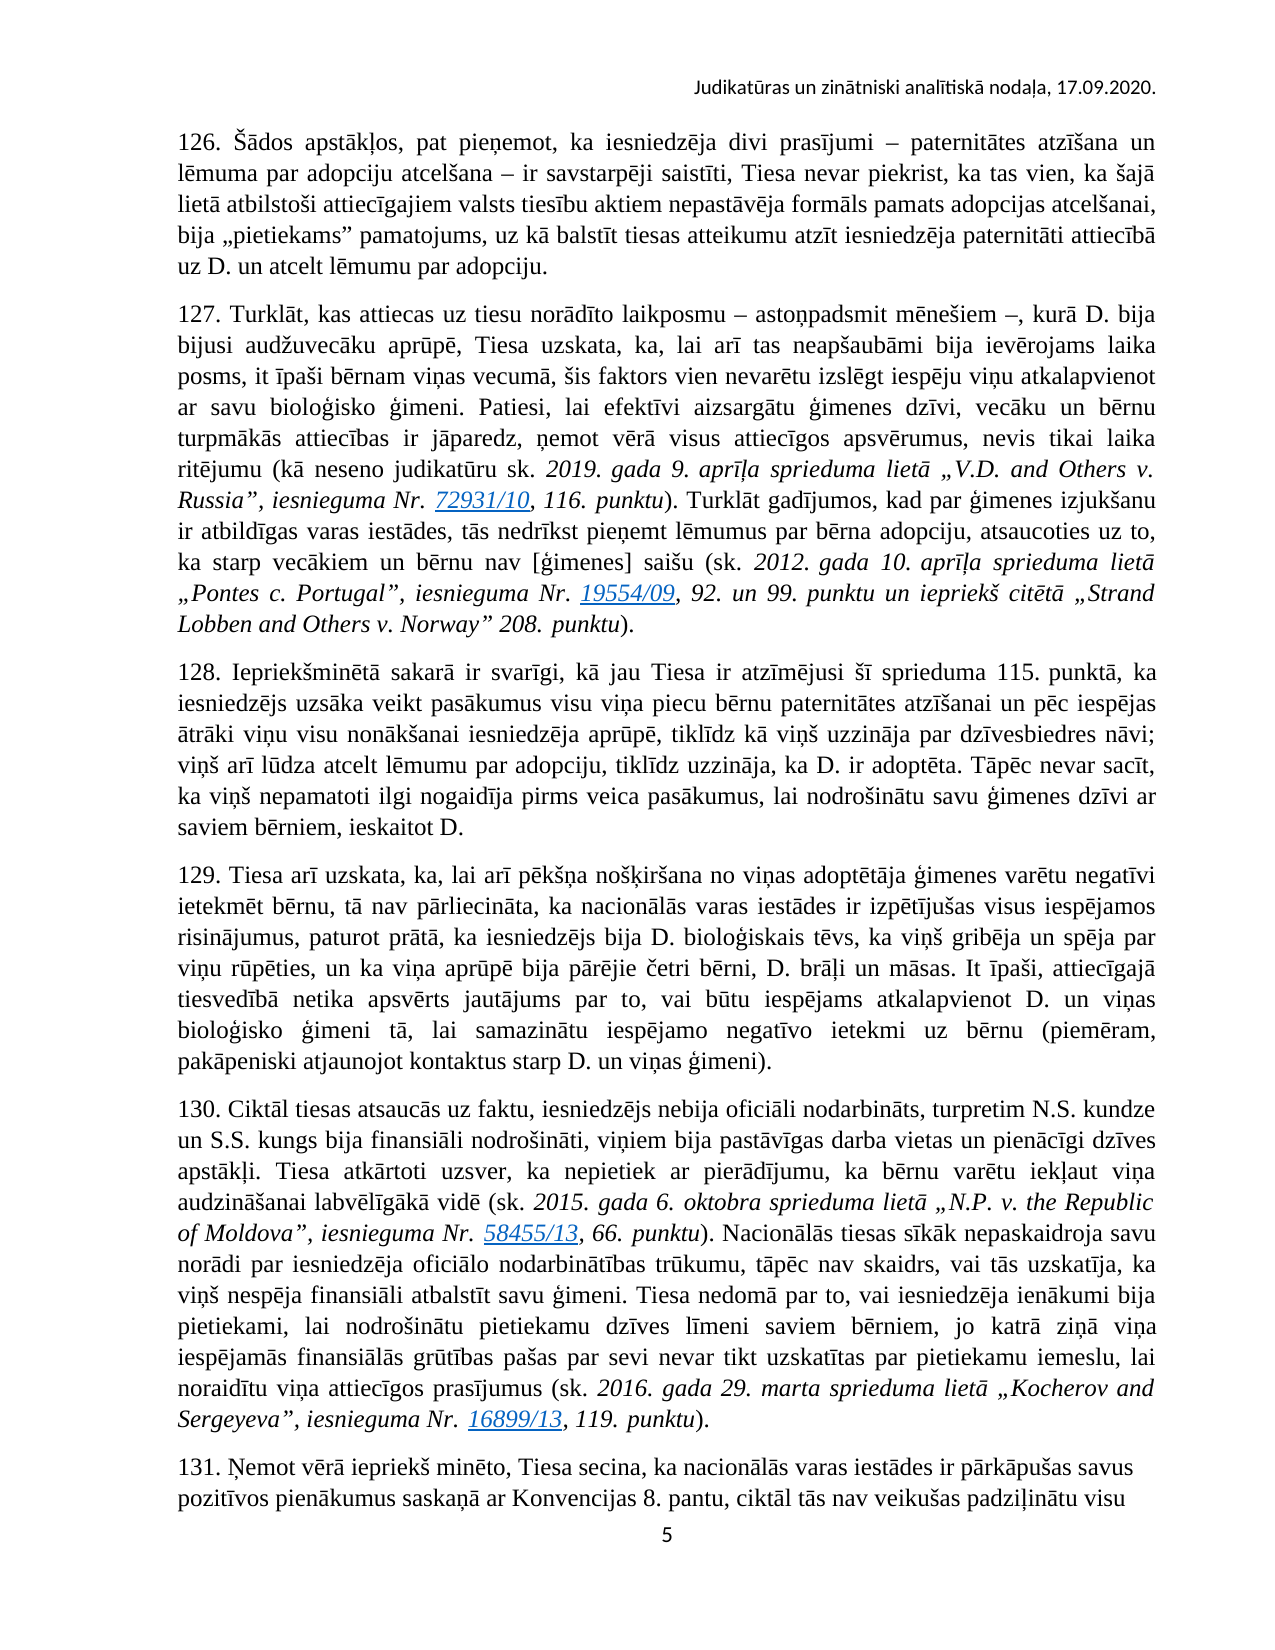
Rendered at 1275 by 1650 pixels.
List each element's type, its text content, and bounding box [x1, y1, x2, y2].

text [177, 1452, 1157, 1512]
text 126. Šādos apstākļos, pat pieņemot, ka iesniedzēja divi prasījumi – paternitātes atzīšana un lēmuma par adopciju atcelšana – ir savstarpēji saistīti, Tiesa nevar piekrist, ka tas vien, ka šajā lietā atbilstoši attiecīgajiem valsts tiesību aktiem nepastāvēja formāls pamats adopcijas atcelšanai, bija „pietiekams” pamatojums, uz kā balstīt tiesas atteikumu atzīt iesniedzēja paternitāti attiecībā uz D. un atcelt lēmumu par adopciju. [177, 127, 1157, 280]
text 128. Iepriekšminētā sakarā ir svarīgi, kā jau Tiesa ir atzīmējusi šī sprieduma 115. punktā, ka iesniedzējs uzsāka veikt pasākumus visu viņa piecu bērnu paternitātes atzīšanai un pēc iespējas ātrāki viņu visu nonākšanai iesniedzēja aprūpē, tiklīdz kā viņš uzzināja par dzīvesbiedres nāvi; viņš arī lūdza atcelt lēmumu par adopciju, tiklīdz uzzināja, ka D. ir adoptēta. Tāpēc nevar sacīt, ka viņš nepamatoti ilgi nogaidīja pirms veica pasākumus, lai nodrošinātu savu ģimenes dzīvi ar saviem bērniem, ieskaitot D. [177, 657, 1157, 841]
text 129. Tiesa arī uzskata, ka, lai arī pēkšņa nošķiršana no viņas adoptētāja ģimenes varētu negatīvi ietekmēt bērnu, tā nav pārliecināta, ka nacionālās varas iestādes ir izpētījušas visus iespējamos risinājumus, paturot prātā, ka iesniedzējs bija D. bioloģiskais tēvs, ka viņš gribēja un spēja par viņu rūpēties, un ka viņa aprūpē bija pārējie četri bērni, D. brāļi un māsas. It īpaši, attiecīgajā tiesvedībā netika apsvērts jautājums par to, vai būtu iespējams atkalapvienot D. un viņas bioloģisko ģimeni tā, lai samazinātu iespējamo negatīvo ietekmi uz bērnu (piemēram, pakāpeniski atjaunojot kontaktus starp D. un viņas ģimeni). [177, 860, 1157, 1075]
text 127. Turklāt, kas attiecas uz tiesu norādīto laikposmu – astoņpadsmit mēnešiem –, kurā D. bija bijusi audžuvecāku aprūpē, Tiesa uzskata, ka, lai arī tas neapšaubāmi bija ievērojams laika posms, it īpaši bērnam viņas vecumā, šis faktors vien nevarētu izslēgt iespēju viņu atkalapvienot ar savu bioloģisko ģimeni. Patiesi, lai efektīvi aizsargātu ģimenes dzīvi, vecāku un bērnu turpmākās attiecības ir jāparedz, ņemot vērā visus attiecīgos apsvērumus, nevis tikai laika ritējumu (kā neseno judikatūru sk. 2019. gada 9. aprīļa sprieduma lietā „V.D. and Others v. Russia”, iesnieguma Nr. 72931/10, 116. punktu). Turklāt gadījumos, kad par ģimenes izjukšanu ir atbildīgas varas iestādes, tās nedrīkst pieņemt lēmumus par bērna adopciju, atsaucoties uz to, ka starp vecākiem un bērnu nav [ģimenes] saišu (sk. 2012. gada 10. aprīļa sprieduma lietā „Pontes c. Portugal”, iesnieguma Nr. 19554/09, 92. un 99. punktu un iepriekš citētā „Strand Lobben and Others v. Norway” 208. punktu). [177, 299, 1157, 638]
text 130. Ciktāl tiesas atsaucās uz faktu, iesniedzējs nebija oficiāli nodarbināts, turpretim N.S. kundze un S.S. kungs bija finansiāli nodrošināti, viņiem bija pastāvīgas darba vietas un pienācīgi dzīves apstākļi. Tiesa atkārtoti uzsver, ka nepietiek ar pierādījumu, ka bērnu varētu iekļaut viņa audzināšanai labvēlīgākā vidē (sk. 2015. gada 6. oktobra sprieduma lietā „N.P. v. the Republic of Moldova”, iesnieguma Nr. 58455/13, 66. punktu). Nacionālās tiesas sīkāk nepaskaidroja savu norādi par iesniedzēja oficiālo nodarbinātības trūkumu, tāpēc nav skaidrs, vai tās uzskatīja, ka viņš nespēja finansiāli atbalstīt savu ģimeni. Tiesa nedomā par to, vai iesniedzēja ienākumi bija pietiekami, lai nodrošinātu pietiekamu dzīves līmeni saviem bērniem, jo ​​katrā ziņā viņa iespējamās finansiālās grūtības pašas par sevi nevar tikt uzskatītas par pietiekamu iemeslu, lai noraidītu viņa attiecīgos prasījumus (sk. 2016. gada 29. marta sprieduma lietā „Kocherov and Sergeyeva”, iesnieguma Nr. 16899/13, 119. punktu). [177, 1094, 1157, 1433]
